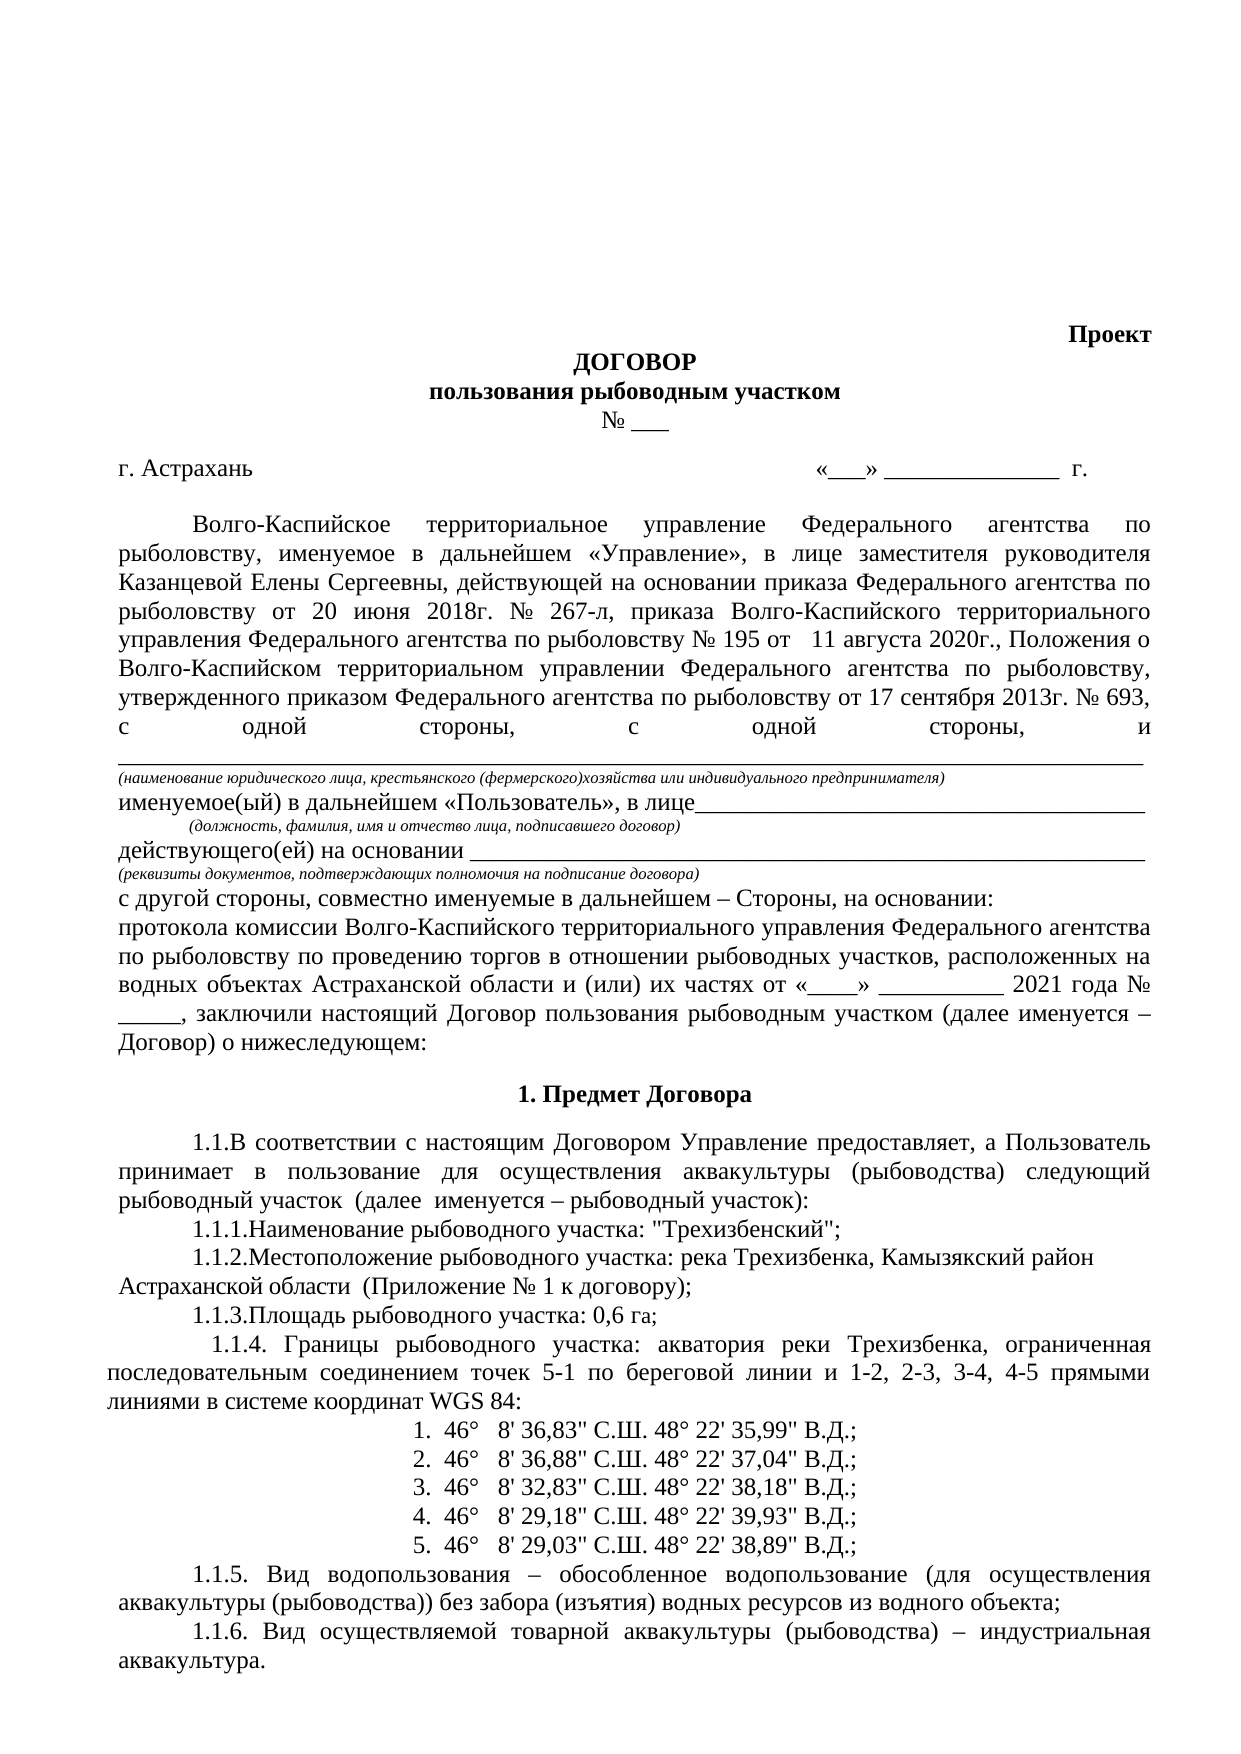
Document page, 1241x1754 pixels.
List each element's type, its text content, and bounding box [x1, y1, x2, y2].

text с другой стороны, совместно именуемые в дальнейшем – Стороны, на основании: [118, 883, 1152, 912]
text 1.1.В соответствии с настоящим Договором Управление предоставляет, а Пользователь принимает в пользование для осуществления аквакультуры (рыбоводства) следующий рыбоводный участок (далее именуется – рыбоводный участок): [118, 1127, 1152, 1214]
text № ___ [118, 405, 1152, 434]
text (должность, фамилия, имя и отчество лица, подписавшего договор) [118, 816, 1152, 835]
text ДОГОВОР [118, 347, 1152, 376]
text 4. 46° 8' 29,18" С.Ш. 48° 22' 39,93" В.Д.; [118, 1501, 1152, 1530]
text 1.1.1.Наименование рыбоводного участка: "Трехизбенский"; [118, 1214, 1152, 1242]
text 1.1.4. Границы рыбоводного участка: акватория реки Трехизбенка, ограниченная последовательным соединением точек 5-1 по береговой линии и 1-2, 2-3, 3-4, 4-5 прямыми линиями в системе координат WGS 84: [107, 1329, 1152, 1415]
text 2. 46° 8' 36,88" С.Ш. 48° 22' 37,04" В.Д.; [118, 1444, 1152, 1472]
text пользования рыбоводным участком [118, 376, 1152, 405]
text г. Астрахань «___» ______________ г. [118, 453, 1152, 482]
text 1. Предмет Договора [118, 1079, 1152, 1108]
text протокола комиссии Волго-Каспийского территориального управления Федерального агентства по рыболовству по проведению торгов в отношении рыбоводных участков, расположенных на водных объектах Астраханской области и (или) их частях от «____» __________ 2021 года № _____, заключили настоящий Договор пользования рыбоводным участком (далее именуется – Договор) о нижеследующем: [118, 912, 1152, 1056]
text именуемое(ый) в дальнейшем «Пользователь», в лице____________________________________ [118, 787, 1152, 816]
text 1.1.6. Вид осуществляемой товарной аквакультуры (рыбоводства) – индустриальная аквакультура. [118, 1616, 1152, 1674]
text 5. 46° 8' 29,03" С.Ш. 48° 22' 38,89" В.Д.; [118, 1530, 1152, 1559]
text 1.1.2.Местоположение рыбоводного участка: река Трехизбенка, Камызякский район Астраханской области (Приложение № 1 к договору); [118, 1242, 1152, 1300]
text Волго-Каспийское территориальное управление Федерального агентства по рыболовству, именуемое в дальнейшем «Управление», в лице заместителя руководителя Казанцевой Елены Сергеевны, действующей на основании приказа Федерального агентства по рыболовству от 20 июня 2018г. № 267-л, приказа Волго-Каспийского территориального управления Федерального агентства по рыболовству № 195 от 11 августа 2020г., Положения о Волго-Каспийском территориальном управлении Федерального агентства по рыболовству, утвержденного приказом Федерального агентства по рыболовству от 17 сентября 2013г. № 693, с одной стороны, с одной стороны, и __________________________________________________________________________________ [118, 509, 1152, 768]
text (реквизиты документов, подтверждающих полномочия на подписание договора) [118, 864, 1152, 883]
text (наименование юридического лица, крестьянского (фермерского)хозяйства или индивидуального предпринимателя) [118, 768, 1152, 787]
text 3. 46° 8' 32,83" С.Ш. 48° 22' 38,18" В.Д.; [118, 1472, 1152, 1501]
text Проект [118, 319, 1152, 347]
text 1. 46° 8' 36,83" С.Ш. 48° 22' 35,99" В.Д.; [118, 1415, 1152, 1444]
text действующего(ей) на основании ______________________________________________________ [118, 835, 1152, 864]
text 1.1.3.Площадь рыбоводного участка: 0,6 га; [118, 1300, 1152, 1329]
text 1.1.5. Вид водопользования – обособленное водопользование (для осуществления аквакультуры (рыбоводства)) без забора (изъятия) водных ресурсов из водного объекта; [118, 1559, 1152, 1616]
